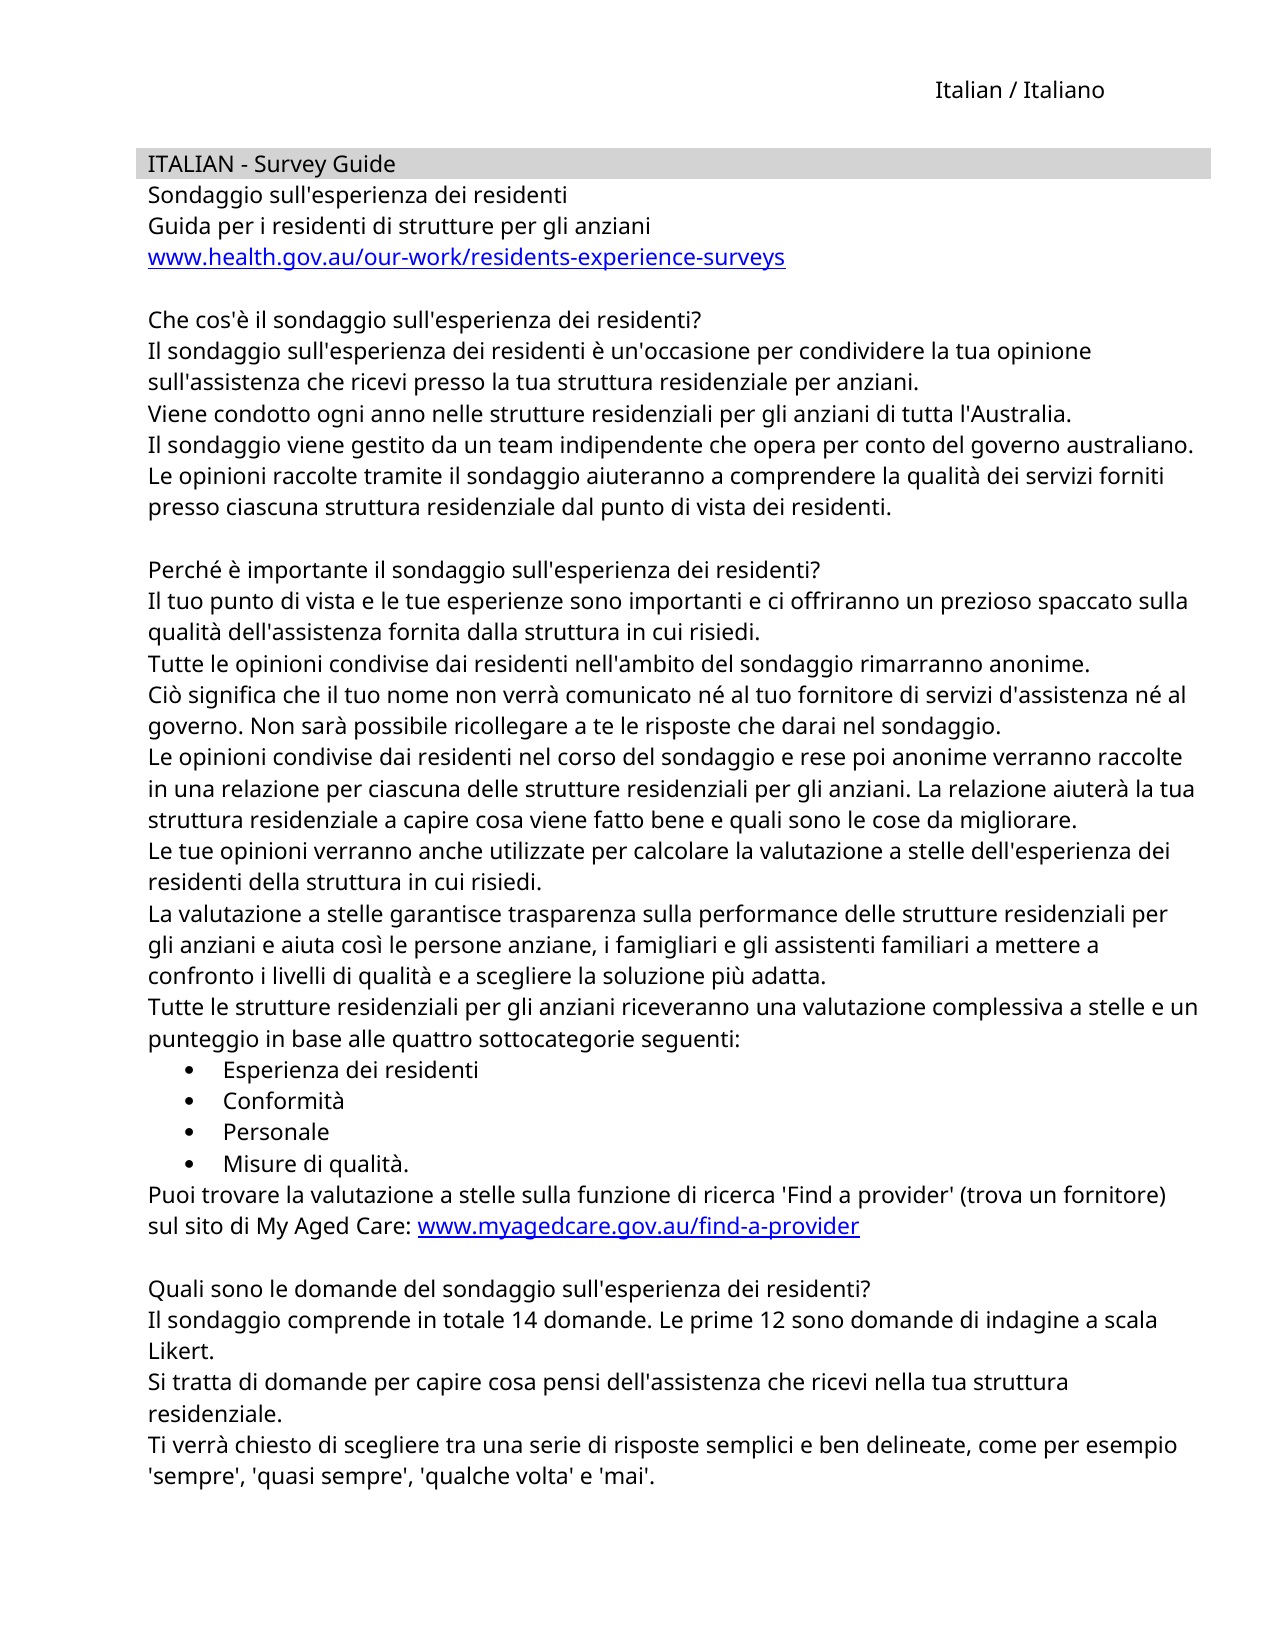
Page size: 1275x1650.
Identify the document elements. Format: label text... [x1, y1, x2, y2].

table_cell www.health.gov.au/our-work/residents-experience-surveys [136, 241, 1211, 304]
table_cell Il sondaggio comprende in totale 14 domande. Le prime 12 sono domande di indagine a scala Likert. Si tratta di domande per capire cosa pensi dell'assistenza che ricevi nella tua struttura residenziale. Ti verrà chiesto di scegliere tra una serie di risposte semplici e ben delineate, come per esempio 'sempre', 'quasi sempre', 'qualche volta' e 'mai'. Le 2 domande finali sono a risposta aperta e ti danno la possibilità di esprimere il tuo punto di vista in maniera più dettagliata. [136, 1304, 1211, 1502]
table_cell Guida per i residenti di strutture per gli anziani [136, 210, 1211, 241]
table_header ITALIAN - Survey Guide [136, 148, 1211, 179]
table_cell Che cos'è il sondaggio sull'esperienza dei residenti? [136, 304, 1211, 335]
table_cell Perché è importante il sondaggio sull'esperienza dei residenti? [136, 554, 1211, 585]
table_cell Il sondaggio sull'esperienza dei residenti è un'occasione per condividere la tua opinione sull'assistenza che ricevi presso la tua struttura residenziale per anziani. Viene condotto ogni anno nelle strutture residenziali per gli anziani di tutta l'Australia. Il sondaggio viene gestito da un team indipendente che opera per conto del governo australiano. Le opinioni raccolte tramite il sondaggio aiuteranno a comprendere la qualità dei servizi forniti presso ciascuna struttura residenziale dal punto di vista dei residenti. [136, 335, 1211, 554]
table_cell Sondaggio sull'esperienza dei residenti [136, 179, 1211, 210]
table_cell Quali sono le domande del sondaggio sull'esperienza dei residenti? [136, 1273, 1211, 1304]
table_cell Il tuo punto di vista e le tue esperienze sono importanti e ci offriranno un prezioso spaccato sulla qualità dell'assistenza fornita dalla struttura in cui risiedi. Tutte le opinioni condivise dai residenti nell'ambito del sondaggio rimarranno anonime. Ciò significa che il tuo nome non verrà comunicato né al tuo fornitore di servizi d'assistenza né al governo. Non sarà possibile ricollegare a te le risposte che darai nel sondaggio. Le opinioni condivise dai residenti nel corso del sondaggio e rese poi anonime verranno raccolte in una relazione per ciascuna delle strutture residenziali per gli anziani. La relazione aiuterà la tua struttura residenziale a capire cosa viene fatto bene e quali sono le cose da migliorare. Le tue opinioni verranno anche utilizzate per calcolare la valutazione a stelle dell'esperienza dei residenti della struttura in cui risiedi. La valutazione a stelle garantisce trasparenza sulla performance delle strutture residenziali per gli anziani e aiuta così le persone anziane, i famigliari e gli assistenti familiari a mettere a confronto i livelli di qualità e a scegliere la soluzione più adatta. Tutte le strutture residenziali per gli anziani riceveranno una valutazione complessiva a stelle e un punteggio in base alle quattro sottocategorie seguenti: Esperienza dei residenti Conformità Personale Misure di qualità. Puoi trovare la valutazione a stelle sulla funzione di ricerca 'Find a provider' (trova un fornitore) sul sito di My Aged Care: www.myagedcare.gov.au/find-a-provider [136, 585, 1211, 1273]
